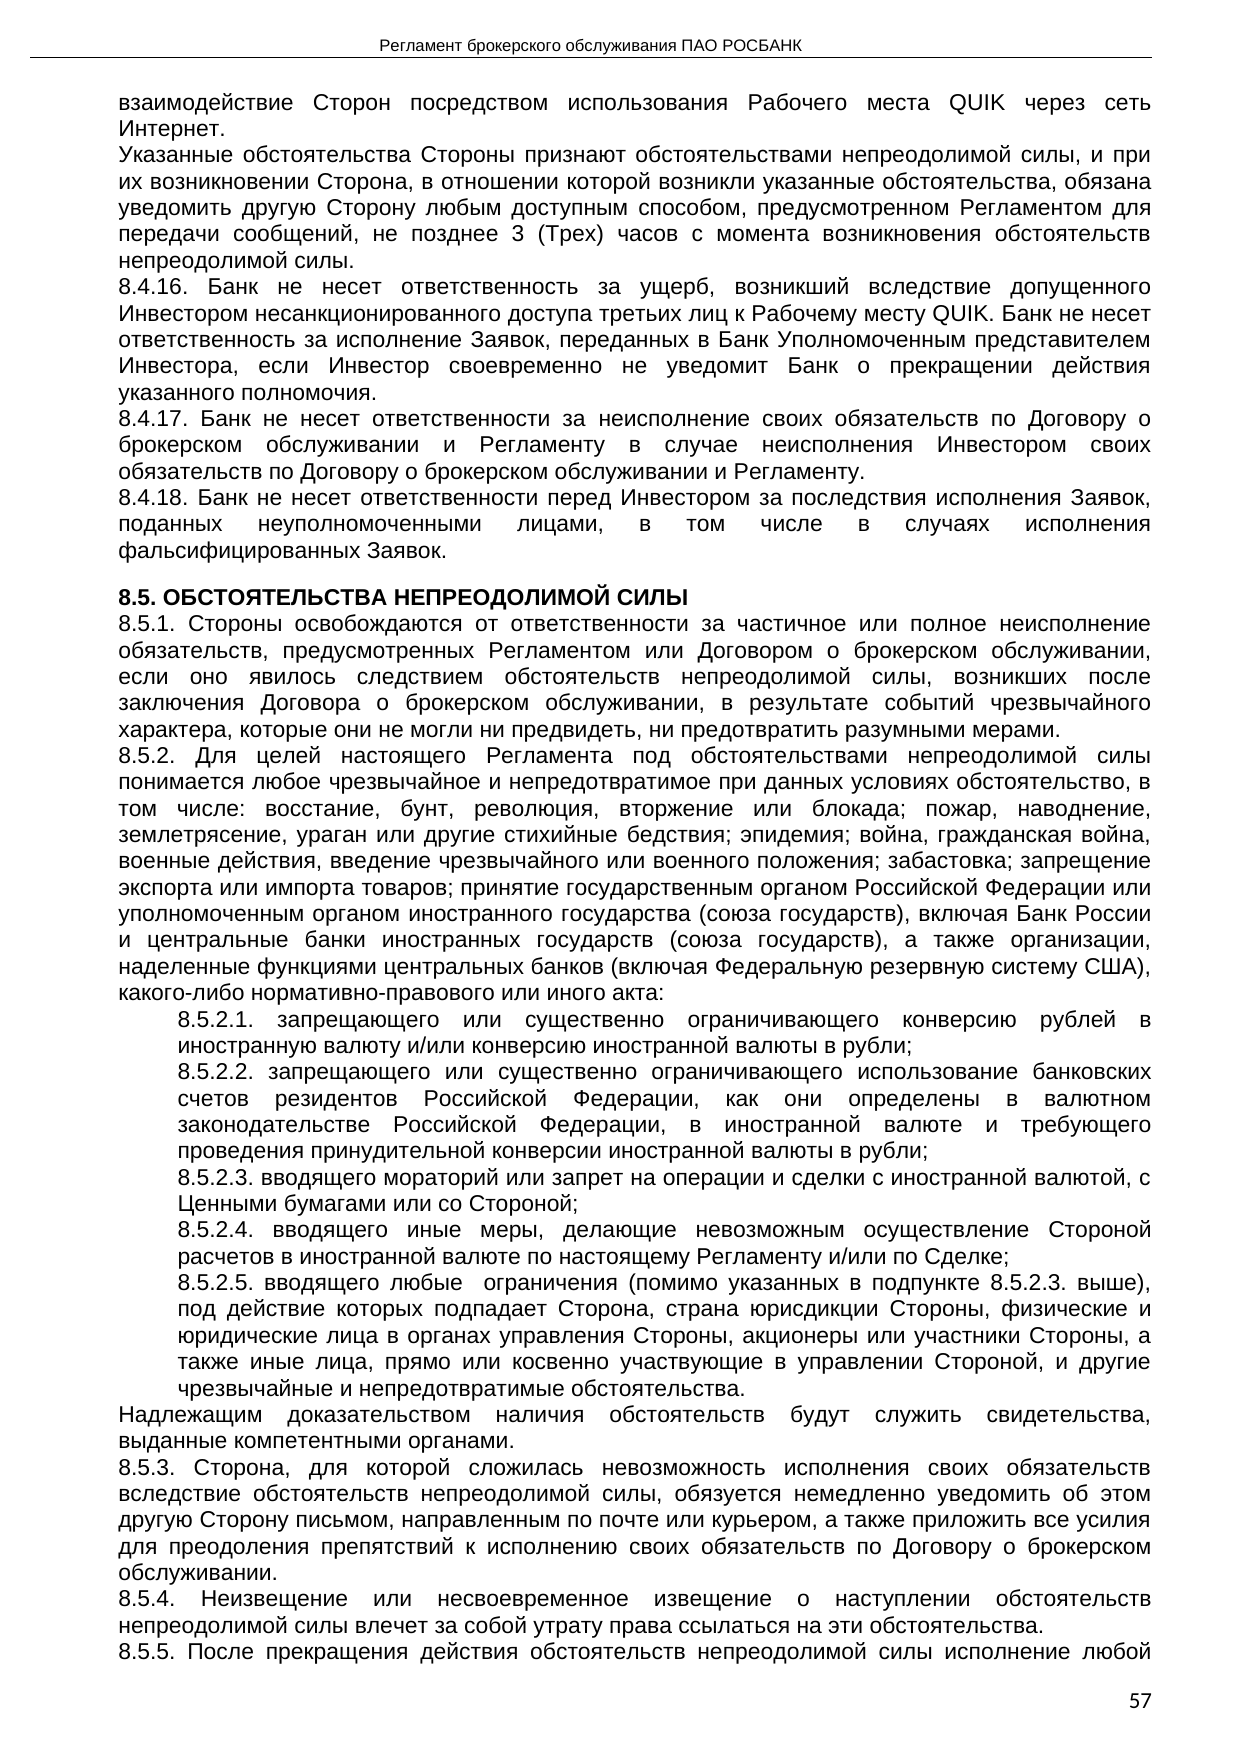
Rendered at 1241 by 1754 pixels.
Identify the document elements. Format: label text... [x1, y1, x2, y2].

table_cell 8.4.18. Банк не несет ответственности перед Инвестором за последствия исполнения Заявок, поданных неуполномоченными лицами, в том числе в случаях исполнения фальсифицированных Заявок. [107, 484, 1163, 563]
table_cell 8.4.17. Банк не несет ответственности за неисполнение своих обязательств по Договору о брокерском обслуживании и Регламенту в случае неисполнения Инвестором своих обязательств по Договору о брокерском обслуживании и Регламенту. [107, 405, 598, 484]
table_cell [107, 1638, 1163, 1664]
table_cell 8.5.2. Для целей настоящего Регламента под обстоятельствами непреодолимой силы понимается любое чрезвычайное и непредотвратимое при данных условиях обстоятельство, в том числе: восстание, бунт, революция, вторжение или блокада; пожар, наводнение, землетрясение, ураган или другие стихийные бедствия; эпидемия; война, гражданская война, военные действия, введение чрезвычайного или военного положения; забастовка; запрещение экспорта или импорта товаров; принятие государственным органом Российской Федерации или уполномоченным органом иностранного государства (союза государств), включая Банк России и центральные банки иностранных государств (союза государств), а также организации, наделенные функциями центральных банков (включая Федеральную резервную систему США), какого-либо нормативно-правового или иного акта: [107, 742, 1163, 1006]
table_cell 8.5. ОБСТОЯТЕЛЬСТВА НЕПРЕОДОЛИМОЙ СИЛЫ [107, 563, 1163, 610]
table_cell 8.5.4. Неизвещение или несвоевременное извещение о наступлении обстоятельств непреодолимой силы влечет за собой утрату права ссылаться на эти обстоятельства. [107, 1585, 1163, 1638]
table_cell 8.5.2.3. вводящего мораторий или запрет на операции и сделки с иностранной валютой, с Ценными бумагами или со Стороной; [107, 1164, 1163, 1216]
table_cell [107, 89, 1163, 141]
table_cell Указанные обстоятельства Стороны признают обстоятельствами непреодолимой силы, и при их возникновении Сторона, в отношении которой возникли указанные обстоятельства, обязана уведомить другую Сторону любым доступным способом, предусмотренном Регламентом для передачи сообщений, не позднее 3 (Трех) часов с момента возникновения обстоятельств непреодолимой силы. [107, 141, 1163, 273]
table_cell 8.5.2.2. запрещающего или существенно ограничивающего использование банковских счетов резидентов Российской Федерации, как они определены в валютном законодательстве Российской Федерации, в иностранной валюте и требующего проведения принудительной конверсии иностранной валюты в рубли; [107, 1058, 1163, 1164]
table_cell 8.5.2.1. запрещающего или существенно ограничивающего конверсию рублей в иностранную валюту и/или конверсию иностранной валюты в рубли; [107, 1006, 1163, 1058]
table_cell 8.4.17. Банк не несет ответственности за неисполнение своих обязательств по Договору о брокерском обслуживании и Регламенту в случае неисполнения Инвестором своих обязательств по Договору о брокерском обслуживании и Регламенту. [866, 405, 1163, 484]
table_cell 8.4.16. Банк не несет ответственность за ущерб, возникший вследствие допущенного Инвестором несанкционированного доступа третьих лиц к Рабочему месту QUIK. Банк не несет ответственность за исполнение Заявок, переданных в Банк Уполномоченным представителем Инвестора, если Инвестор своевременно не уведомит Банк о прекращении действия указанного полномочия. [107, 273, 1163, 405]
table_cell 8.5.3. Сторона, для которой сложилась невозможность исполнения своих обязательств вследствие обстоятельств непреодолимой силы, обязуется немедленно уведомить об этом другую Сторону письмом, направленным по почте или курьером, а также приложить все усилия для преодоления препятствий к исполнению своих обязательств по Договору о брокерском обслуживании. [107, 1454, 1163, 1585]
table_cell 8.5.1. Стороны освобождаются от ответственности за частичное или полное неисполнение обязательств, предусмотренных Регламентом или Договором о брокерском обслуживании, если оно явилось следствием обстоятельств непреодолимой силы, возникших после заключения Договора о брокерском обслуживании, в результате событий чрезвычайного характера, которые они не могли ни предвидеть, ни предотвратить разумными мерами. [107, 610, 1163, 742]
table_cell 8.5.2.4. вводящего иные меры, делающие невозможным осуществление Стороной расчетов в иностранной валюте по настоящему Регламенту и/или по Сделке; [107, 1216, 1163, 1269]
table_cell Надлежащим доказательством наличия обстоятельств будут служить свидетельства, выданные компетентными органами. [107, 1401, 1163, 1453]
table_cell 8.5.2.5. вводящего любые ограничения (помимо указанных в подпункте 8.5.2.3. выше), под действие которых подпадает Сторона, страна юрисдикции Стороны, физические и юридические лица в органах управления Стороны, акционеры или участники Стороны, а также иные лица, прямо или косвенно участвующие в управлении Стороной, и другие чрезвычайные и непредотвратимые обстоятельства. [107, 1269, 1163, 1401]
